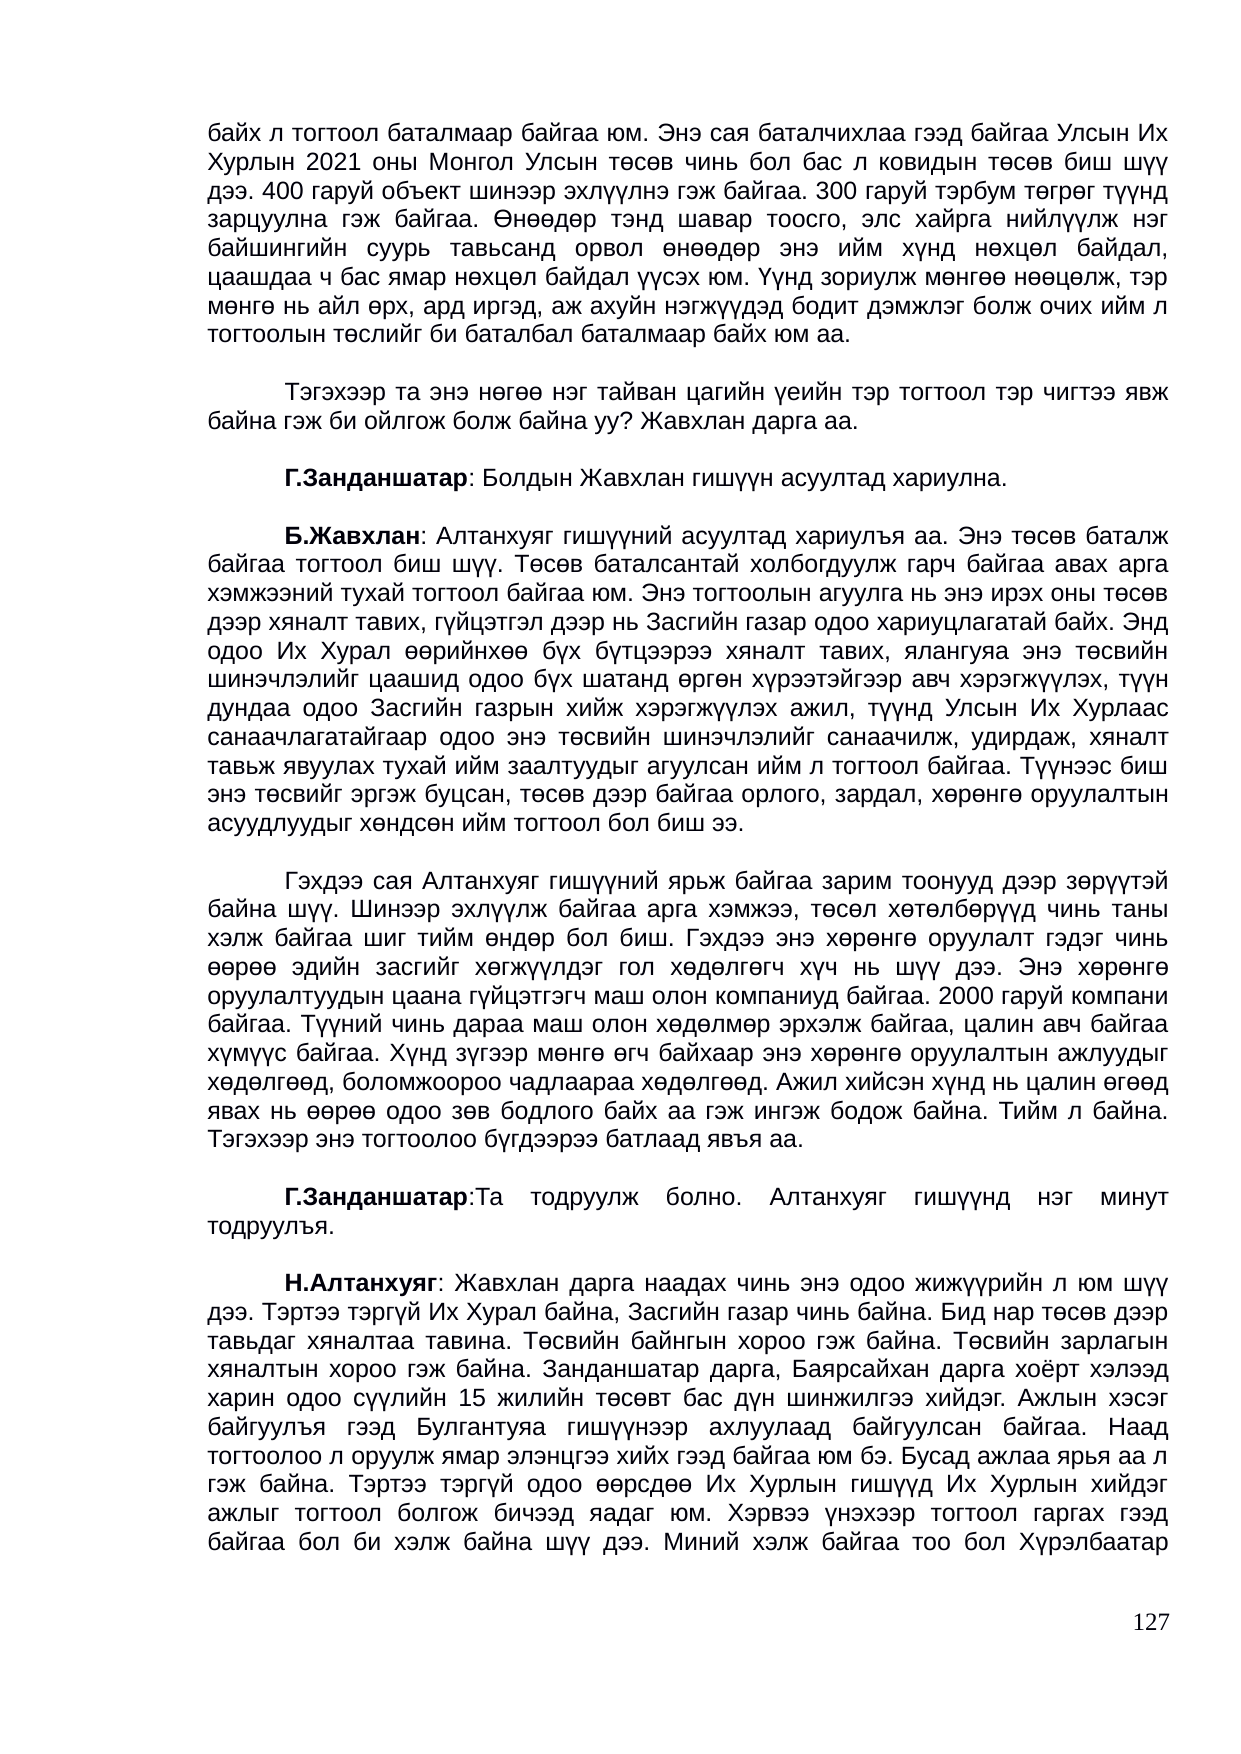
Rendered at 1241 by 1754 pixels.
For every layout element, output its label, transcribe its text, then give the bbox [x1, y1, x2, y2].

text Г.Занданшатар:Та тодруулж болно. Алтанхуяг гишүүнд нэг минут тодруулъя. [207, 1182, 1170, 1239]
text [207, 1268, 1170, 1556]
text Г.Занданшатар: Болдын Жавхлан гишүүн асуултад хариулна. [207, 463, 1170, 492]
text Гэхдээ сая Алтанхуяг гишүүний ярьж байгаа зарим тоонууд дээр зөрүүтэй байна шүү. Шинээр эхлүүлж байгаа арга хэмжээ, төсөл хөтөлбөрүүд чинь таны хэлж байгаа шиг тийм өндөр бол биш. Гэхдээ энэ хөрөнгө оруулалт гэдэг чинь өөрөө эдийн засгийг хөгжүүлдэг гол хөдөлгөгч хүч нь шүү дээ. Энэ хөрөнгө оруулалтуудын цаана гүйцэтгэгч маш олон компаниуд байгаа. 2000 гаруй компани байгаа. Түүний чинь дараа маш олон хөдөлмөр эрхэлж байгаа, цалин авч байгаа хүмүүс байгаа. Хүнд зүгээр мөнгө өгч байхаар энэ хөрөнгө оруулалтын ажлуудыг хөдөлгөөд, боломжоороо чадлаараа хөдөлгөөд. Ажил хийсэн хүнд нь цалин өгөөд явах нь өөрөө одоо зөв бодлого байх аа гэж ингэж бодож байна. Тийм л байна. Тэгэхээр энэ тогтоолоо бүгдээрээ батлаад явъя аа. [207, 866, 1170, 1153]
text Тэгэхээр та энэ нөгөө нэг тайван цагийн үеийн тэр тогтоол тэр чигтээ явж байна гэж би ойлгож болж байна уу? Жавхлан дарга аа. [207, 377, 1170, 434]
text Б.Жавхлан: Алтанхуяг гишүүний асуултад хариулъя аа. Энэ төсөв баталж байгаа тогтоол биш шүү. Төсөв баталсантай холбогдуулж гарч байгаа авах арга хэмжээний тухай тогтоол байгаа юм. Энэ тогтоолын агуулга нь энэ ирэх оны төсөв дээр хяналт тавих, гүйцэтгэл дээр нь Засгийн газар одоо хариуцлагатай байх. Энд одоо Их Хурал өөрийнхөө бүх бүтцээрээ хяналт тавих, ялангуяа энэ төсвийн шинэчлэлийг цаашид одоо бүх шатанд өргөн хүрээтэйгээр авч хэрэгжүүлэх, түүн дундаа одоо Засгийн газрын хийж хэрэгжүүлэх ажил, түүнд Улсын Их Хурлаас санаачлагатайгаар одоо энэ төсвийн шинэчлэлийг санаачилж, удирдаж, хяналт тавьж явуулах тухай ийм заалтуудыг агуулсан ийм л тогтоол байгаа. Түүнээс биш энэ төсвийг эргэж буцсан, төсөв дээр байгаа орлого, зардал, хөрөнгө оруулалтын асуудлуудыг хөндсөн ийм тогтоол бол биш ээ. [207, 521, 1170, 837]
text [207, 118, 1170, 348]
